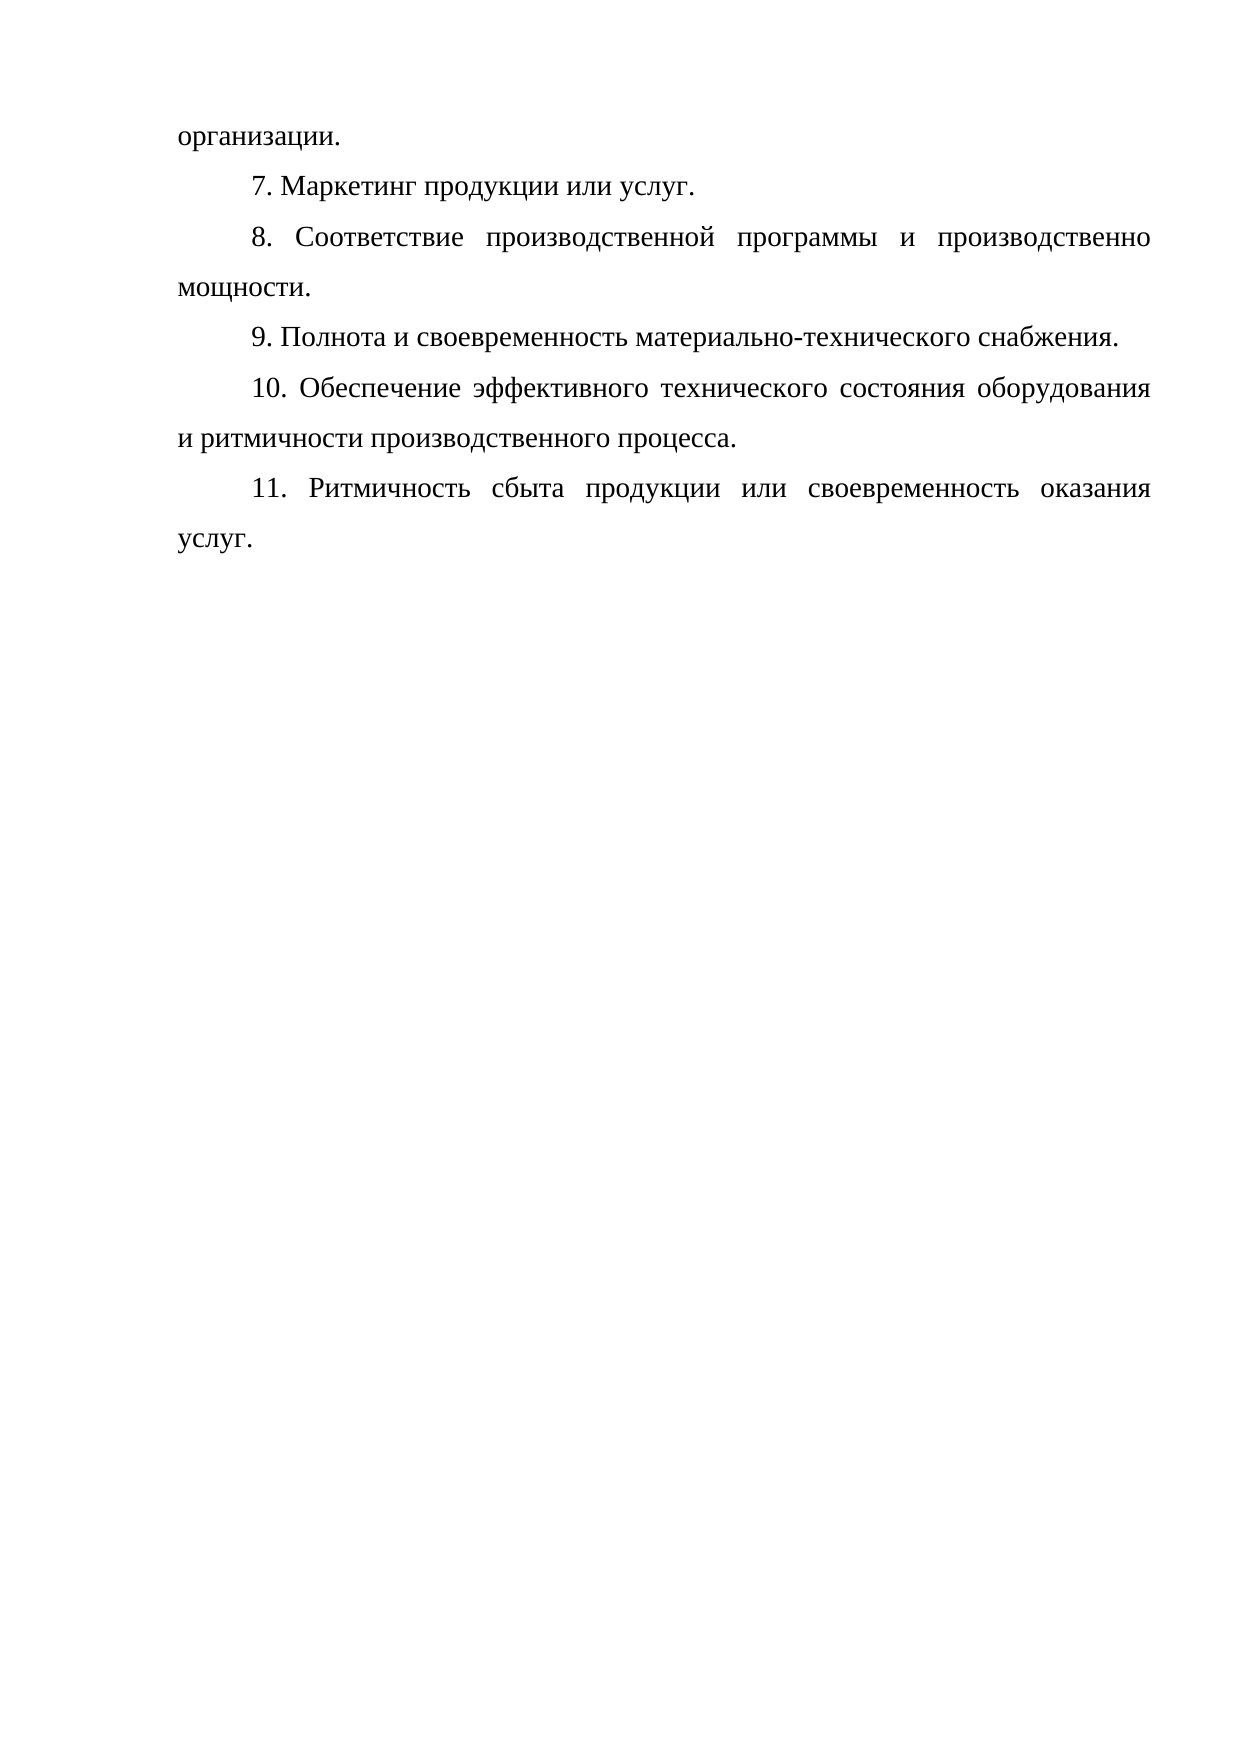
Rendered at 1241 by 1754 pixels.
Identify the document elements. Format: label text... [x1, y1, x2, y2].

text 11. Ритмичность сбыта продукции или своевременность оказания услуг. [177, 470, 1152, 554]
text 8. Соответствие производственной программы и производственно мощности. [177, 219, 1152, 303]
text 7. Маркетинг продукции или услуг. [177, 168, 1152, 202]
text 9. Полнота и своевременность материально-технического снабжения. [177, 319, 1152, 353]
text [177, 118, 1152, 152]
text 10. Обеспечение эффективного технического состояния оборудования и ритмичности производственного процесса. [177, 370, 1152, 453]
